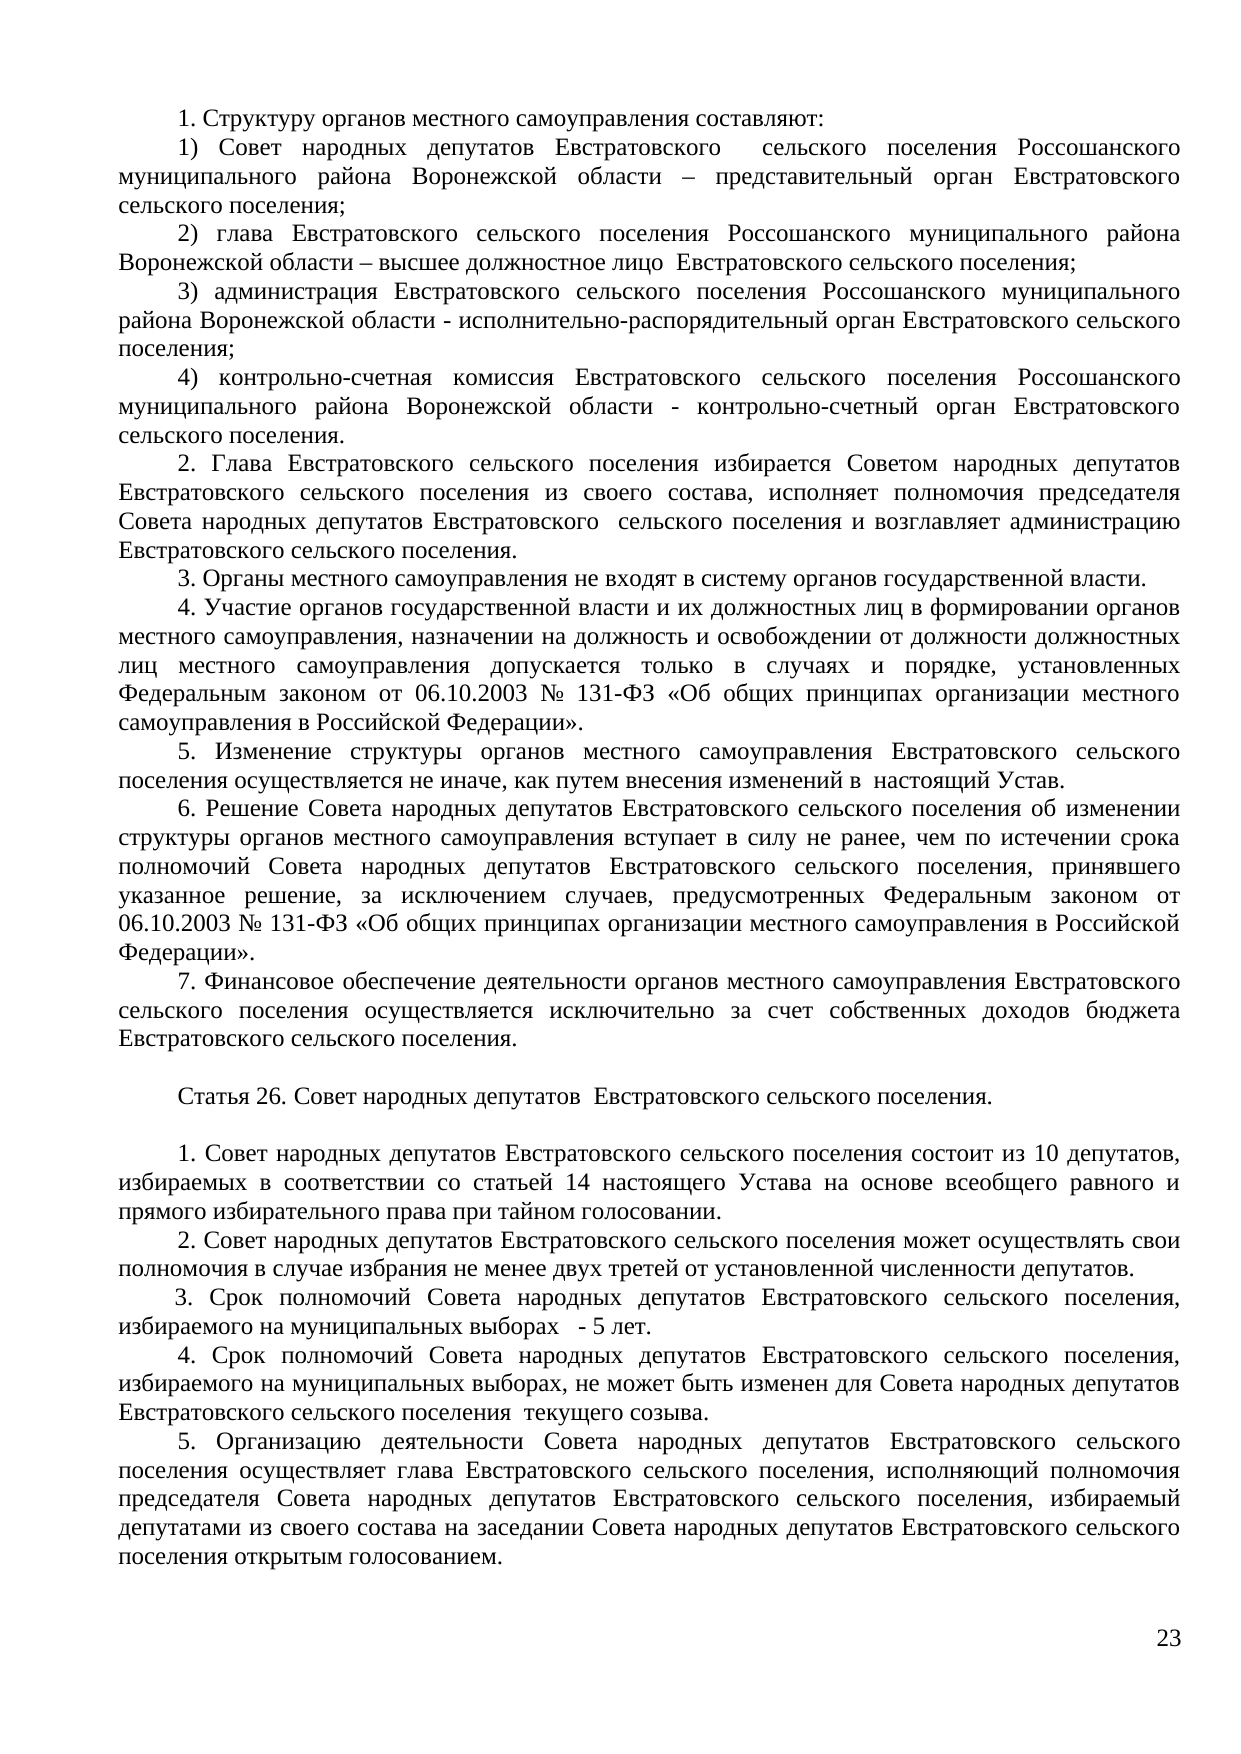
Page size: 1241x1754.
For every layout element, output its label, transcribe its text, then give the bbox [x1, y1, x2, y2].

text Статья 26. Совет народных депутатов Евстратовского сельского поселения. [118, 1081, 1181, 1110]
text 5. Организацию деятельности Совета народных депутатов Евстратовского сельского поселения осуществляет глава Евстратовского сельского поселения, исполняющий полномочия председателя Совета народных депутатов Евстратовского сельского поселения, избираемый депутатами из своего состава на заседании Совета народных депутатов Евстратовского сельского поселения открытым голосованием. [118, 1426, 1181, 1570]
text 2. Глава Евстратовского сельского поселения избирается Советом народных депутатов Евстратовского сельского поселения из своего состава, исполняет полномочия председателя Совета народных депутатов Евстратовского сельского поселения и возглавляет администрацию Евстратовского сельского поселения. [118, 448, 1181, 563]
text 1. Совет народных депутатов Евстратовского сельского поселения состоит из 10 депутатов, избираемых в соответствии со статьей 14 настоящего Устава на основе всеобщего равного и прямого избирательного права при тайном голосовании. [118, 1138, 1181, 1225]
text 4) контрольно-счетная комиссия Евстратовского сельского поселения Россошанского муниципального района Воронежской области - контрольно-счетный орган Евстратовского сельского поселения. [118, 362, 1181, 448]
text 3. Срок полномочий Совета народных депутатов Евстратовского сельского поселения, избираемого на муниципальных выборах - 5 лет. [118, 1282, 1181, 1340]
text 1) Совет народных депутатов Евстратовского сельского поселения Россошанского муниципального района Воронежской области – представительный орган Евстратовского сельского поселения; [118, 132, 1181, 218]
text 1. Структуру органов местного самоуправления составляют: [118, 103, 1181, 132]
text 3) администрация Евстратовского сельского поселения Россошанского муниципального района Воронежской области - исполнительно-распорядительный орган Евстратовского сельского поселения; [118, 276, 1181, 362]
text 7. Финансовое обеспечение деятельности органов местного самоуправления Евстратовского сельского поселения осуществляется исключительно за счет собственных доходов бюджета Евстратовского сельского поселения. [118, 966, 1181, 1052]
text 6. Решение Совета народных депутатов Евстратовского сельского поселения об изменении структуры органов местного самоуправления вступает в силу не ранее, чем по истечении срока полномочий Совета народных депутатов Евстратовского сельского поселения, принявшего указанное решение, за исключением случаев, предусмотренных Федеральным законом от 06.10.2003 № 131-ФЗ «Об общих принципах организации местного самоуправления в Российской Федерации». [118, 793, 1181, 966]
text 5. Изменение структуры органов местного самоуправления Евстратовского сельского поселения осуществляется не иначе, как путем внесения изменений в настоящий Устав. [118, 736, 1181, 793]
text 4. Срок полномочий Совета народных депутатов Евстратовского сельского поселения, избираемого на муниципальных выборах, не может быть изменен для Совета народных депутатов Евстратовского сельского поселения текущего созыва. [118, 1340, 1181, 1426]
text 2. Совет народных депутатов Евстратовского сельского поселения может осуществлять свои полномочия в случае избрания не менее двух третей от установленной численности депутатов. [118, 1225, 1181, 1282]
text 2) глава Евстратовского сельского поселения Россошанского муниципального района Воронежской области – высшее должностное лицо Евстратовского сельского поселения; [118, 218, 1181, 276]
text 4. Участие органов государственной власти и их должностных лиц в формировании органов местного самоуправления, назначении на должность и освобождении от должности должностных лиц местного самоуправления допускается только в случаях и порядке, установленных Федеральным законом от 06.10.2003 № 131-ФЗ «Об общих принципах организации местного самоуправления в Российской Федерации». [118, 592, 1181, 736]
text 3. Органы местного самоуправления не входят в систему органов государственной власти. [118, 563, 1181, 592]
